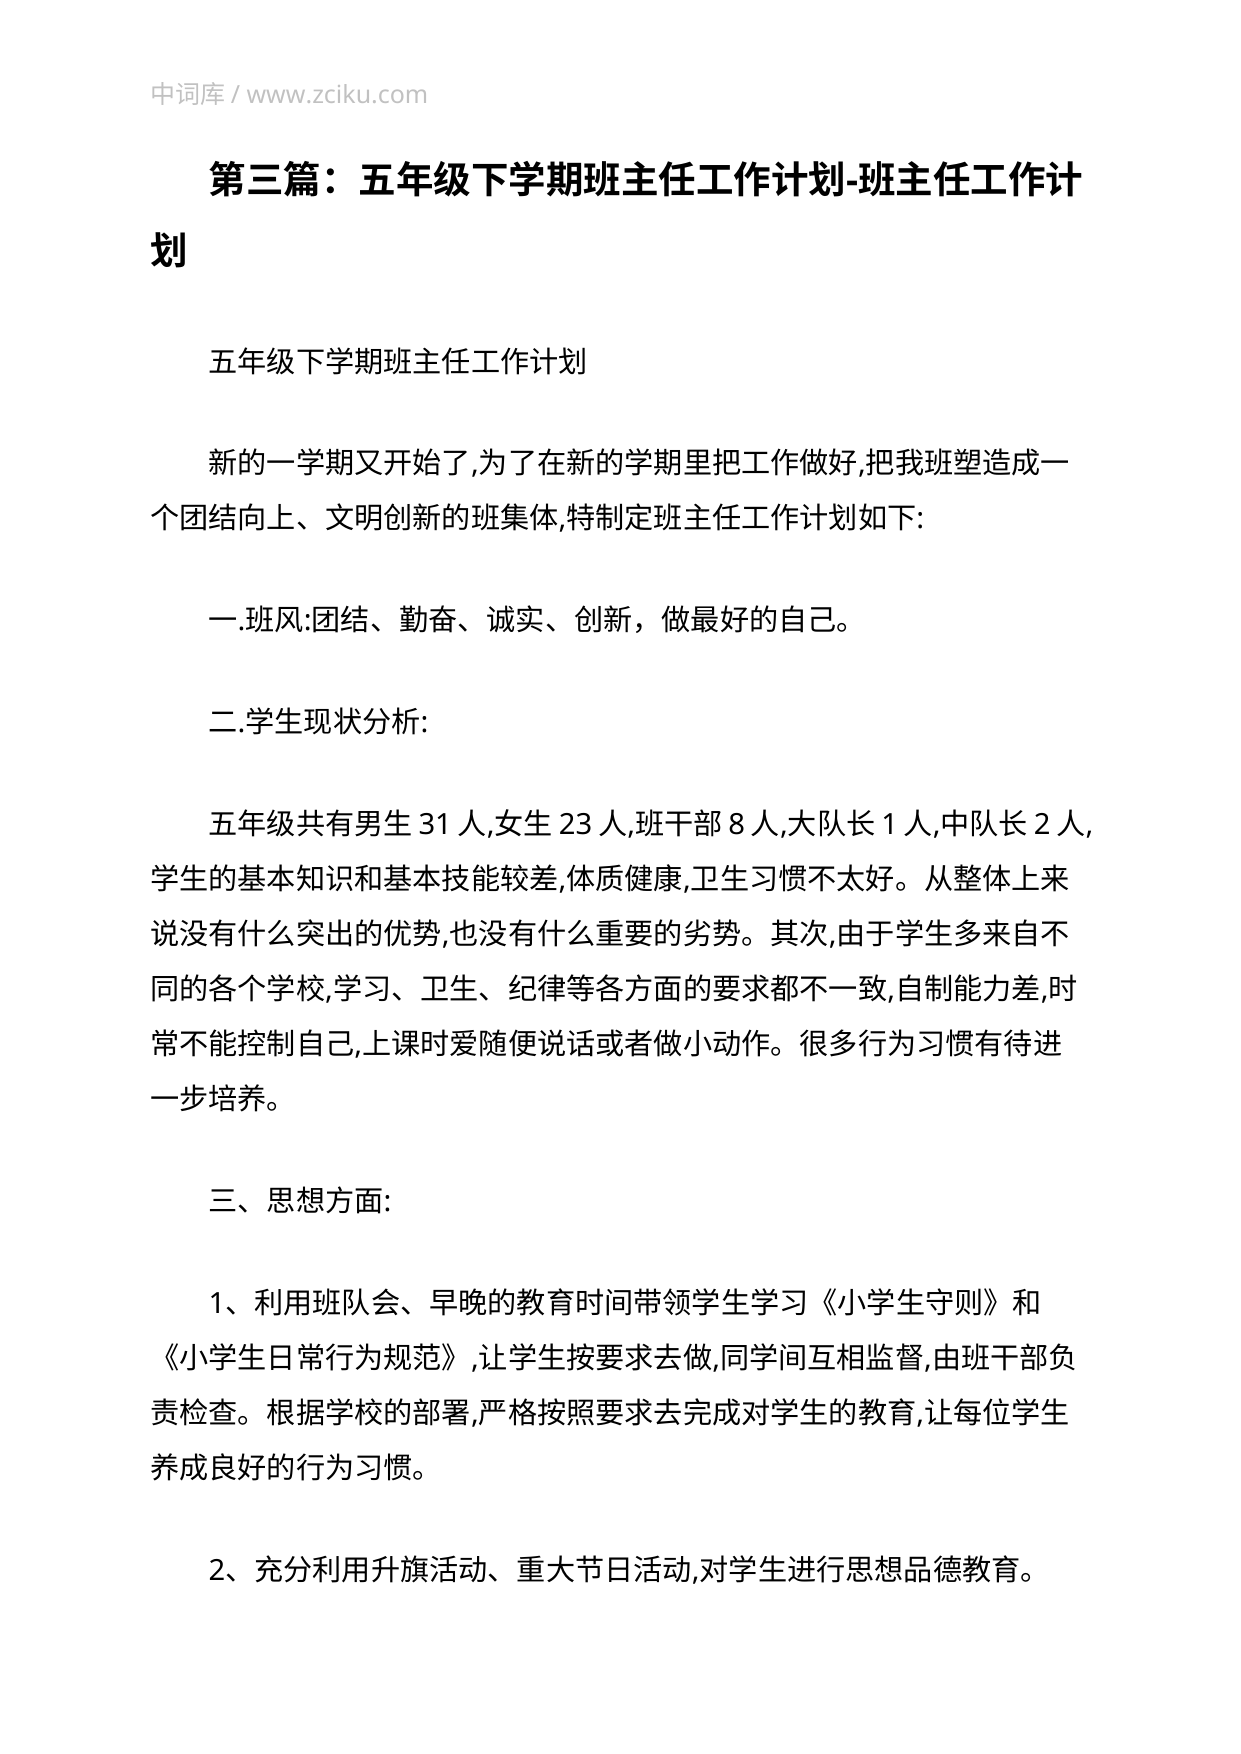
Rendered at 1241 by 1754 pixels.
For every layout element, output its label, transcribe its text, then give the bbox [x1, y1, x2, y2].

text 第三篇：五年级下学期班主任工作计划-班主任工作计划 [150, 150, 1090, 275]
text 五年级共有男生31人,女生23人,班干部8人,大队长1人,中队长2人,学生的基本知识和基本技能较差,体质健康,卫生习惯不太好。从整体上来说没有什么突出的优势,也没有什么重要的劣势。其次,由于学生多来自不同的各个学校,学习、卫生、纪律等各方面的要求都不一致,自制能力差,时常不能控制自己,上课时爱随便说话或者做小动作。很多行为习惯有待进一步培养。 [150, 801, 1090, 1118]
text 1、利用班队会、早晚的教育时间带领学生学习《小学生守则》和《小学生日常行为规范》,让学生按要求去做,同学间互相监督,由班干部负责检查。根据学校的部署,严格按照要求去完成对学生的教育,让每位学生养成良好的行为习惯。 [150, 1279, 1090, 1487]
text 五年级下学期班主任工作计划 [150, 338, 1090, 380]
text 2、充分利用升旗活动、重大节日活动,对学生进行思想品德教育。 [150, 1546, 1090, 1589]
text 新的一学期又开始了,为了在新的学期里把工作做好,把我班塑造成一个团结向上、文明创新的班集体,特制定班主任工作计划如下: [150, 440, 1090, 537]
text 一.班风:团结、勤奋、诚实、创新，做最好的自己。 [150, 597, 1090, 639]
text 三、思想方面: [150, 1178, 1090, 1220]
text 二.学生现状分析: [150, 699, 1090, 741]
